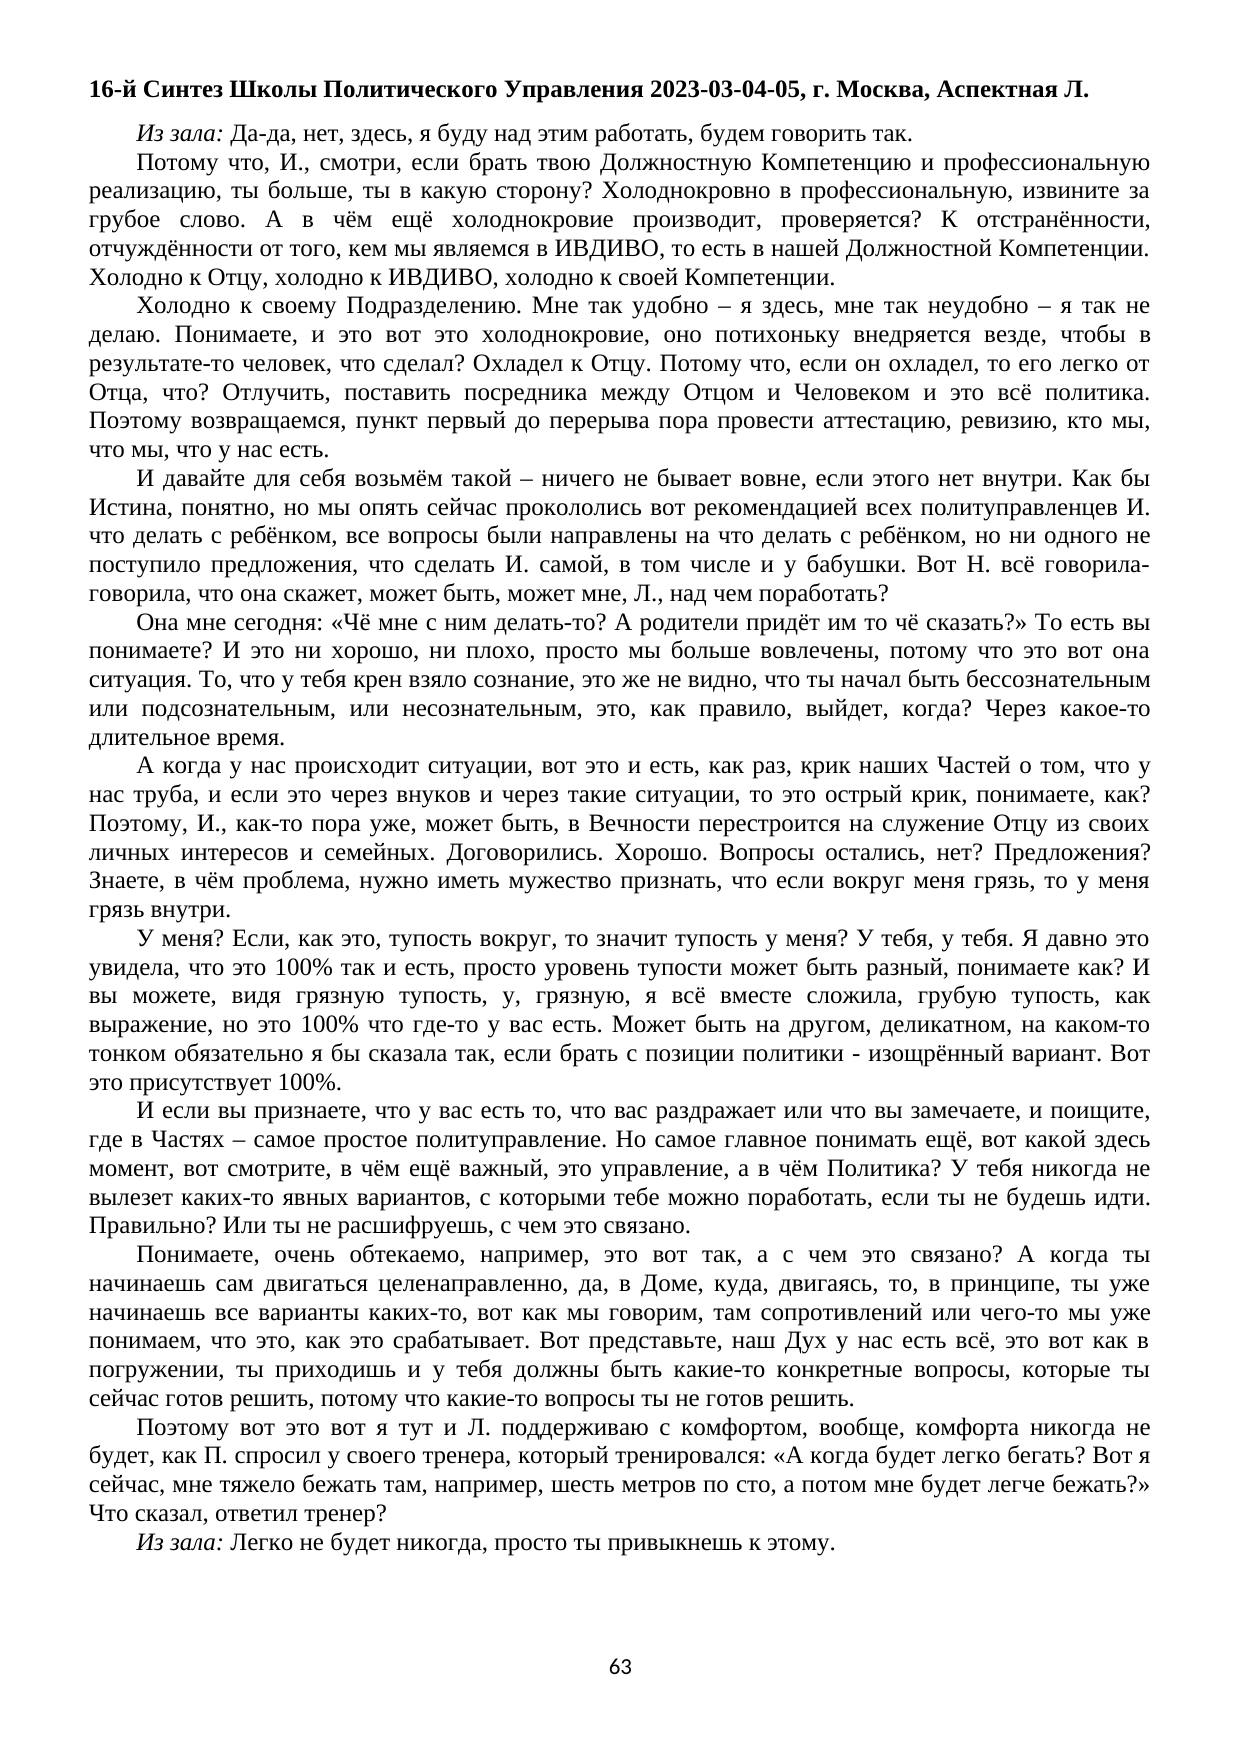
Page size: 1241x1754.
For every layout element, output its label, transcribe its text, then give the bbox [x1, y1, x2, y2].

text У меня? Если, как это, тупость вокруг, то значит тупость у меня? У тебя, у тебя. Я давно это увидела, что это 100% так и есть, просто уровень тупости может быть разный, понимаете как? И вы можете, видя грязную тупость, у, грязную, я всё вместе сложила, грубую тупость, как выражение, но это 100% что где-то у вас есть. Может быть на другом, деликатном, на каком-то тонком обязательно я бы сказала так, если брать с позиции политики - изощрённый вариант. Вот это присутствует 100%. [89, 923, 1152, 1096]
text Она мне сегодня: «Чё мне с ним делать-то? А родители придёт им то чё сказать?» То есть вы понимаете? И это ни хорошо, ни плохо, просто мы больше вовлечены, потому что это вот она ситуация. То, что у тебя крен взяло сознание, это же не видно, что ты начал быть бессознательным или подсознательным, или несознательным, это, как правило, выйдет, когда? Через какое-то длительное время. [89, 607, 1152, 751]
text Потому что, И., смотри, если брать твою Должностную Компетенцию и профессиональную реализацию, ты больше, ты в какую сторону? Холоднокровно в профессиональную, извините за грубое слово. А в чём ещё холоднокровие производит, проверяется? К отстранённости, отчуждённости от того, кем мы являемся в ИВДИВО, то есть в нашей Должностной Компетенции. Холодно к Отцу, холодно к ИВДИВО, холодно к своей Компетенции. [89, 147, 1152, 291]
text Холодно к своему Подразделению. Мне так удобно – я здесь, мне так неудобно – я так не делаю. Понимаете, и это вот это холоднокровие, оно потихоньку внедряется везде, чтобы в результате-то человек, что сделал? Охладел к Отцу. Потому что, если он охладел, то его легко от Отца, что? Отлучить, поставить посредника между Отцом и Человеком и это всё политика. Поэтому возвращаемся, пункт первый до перерыва пора провести аттестацию, ревизию, кто мы, что мы, что у нас есть. [89, 291, 1152, 463]
text Понимаете, очень обтекаемо, например, это вот так, а с чем это связано? А когда ты начинаешь сам двигаться целенаправленно, да, в Доме, куда, двигаясь, то, в принципе, ты уже начинаешь все варианты каких-то, вот как мы говорим, там сопротивлений или чего-то мы уже понимаем, что это, как это срабатывает. Вот представьте, наш Дух у нас есть всё, это вот как в погружении, ты приходишь и у тебя должны быть какие-то конкретные вопросы, которые ты сейчас готов решить, потому что какие-то вопросы ты не готов решить. [89, 1239, 1152, 1412]
text Из зала: Да-да, нет, здесь, я буду над этим работать, будем говорить так. [89, 118, 1152, 147]
text И давайте для себя возьмём такой – ничего не бывает вовне, если этого нет внутри. Как бы Истина, понятно, но мы опять сейчас прокололись вот рекомендацией всех политуправленцев И. что делать с ребёнком, все вопросы были направлены на что делать с ребёнком, но ни одного не поступило предложения, что сделать И. самой, в том числе и у бабушки. Вот Н. всё говорила-говорила, что она скажет, может быть, может мне, Л., над чем поработать? [89, 463, 1152, 607]
text И если вы признаете, что у вас есть то, что вас раздражает или что вы замечаете, и поищите, где в Частях – самое простое политуправление. Но самое главное понимать ещё, вот какой здесь момент, вот смотрите, в чём ещё важный, это управление, а в чём Политика? У тебя никогда не вылезет каких-то явных вариантов, с которыми тебе можно поработать, если ты не будешь идти. Правильно? Или ты не расшифруешь, с чем это связано. [89, 1096, 1152, 1239]
text Из зала: Легко не будет никогда, просто ты привыкнешь к этому. [89, 1527, 1152, 1556]
text А когда у нас происходит ситуации, вот это и есть, как раз, крик наших Частей о том, что у нас труба, и если это через внуков и через такие ситуации, то это острый крик, понимаете, как? Поэтому, И., как-то пора уже, может быть, в Вечности перестроится на служение Отцу из своих личных интересов и семейных. Договорились. Хорошо. Вопросы остались, нет? Предложения? Знаете, в чём проблема, нужно иметь мужество признать, что если вокруг меня грязь, то у меня грязь внутри. [89, 751, 1152, 923]
text Поэтому вот это вот я тут и Л. поддерживаю с комфортом, вообще, комфорта никогда не будет, как П. спросил у своего тренера, который тренировался: «А когда будет легко бегать? Вот я сейчас, мне тяжело бежать там, например, шесть метров по сто, а потом мне будет легче бежать?» Что сказал, ответил тренер? [89, 1412, 1152, 1527]
